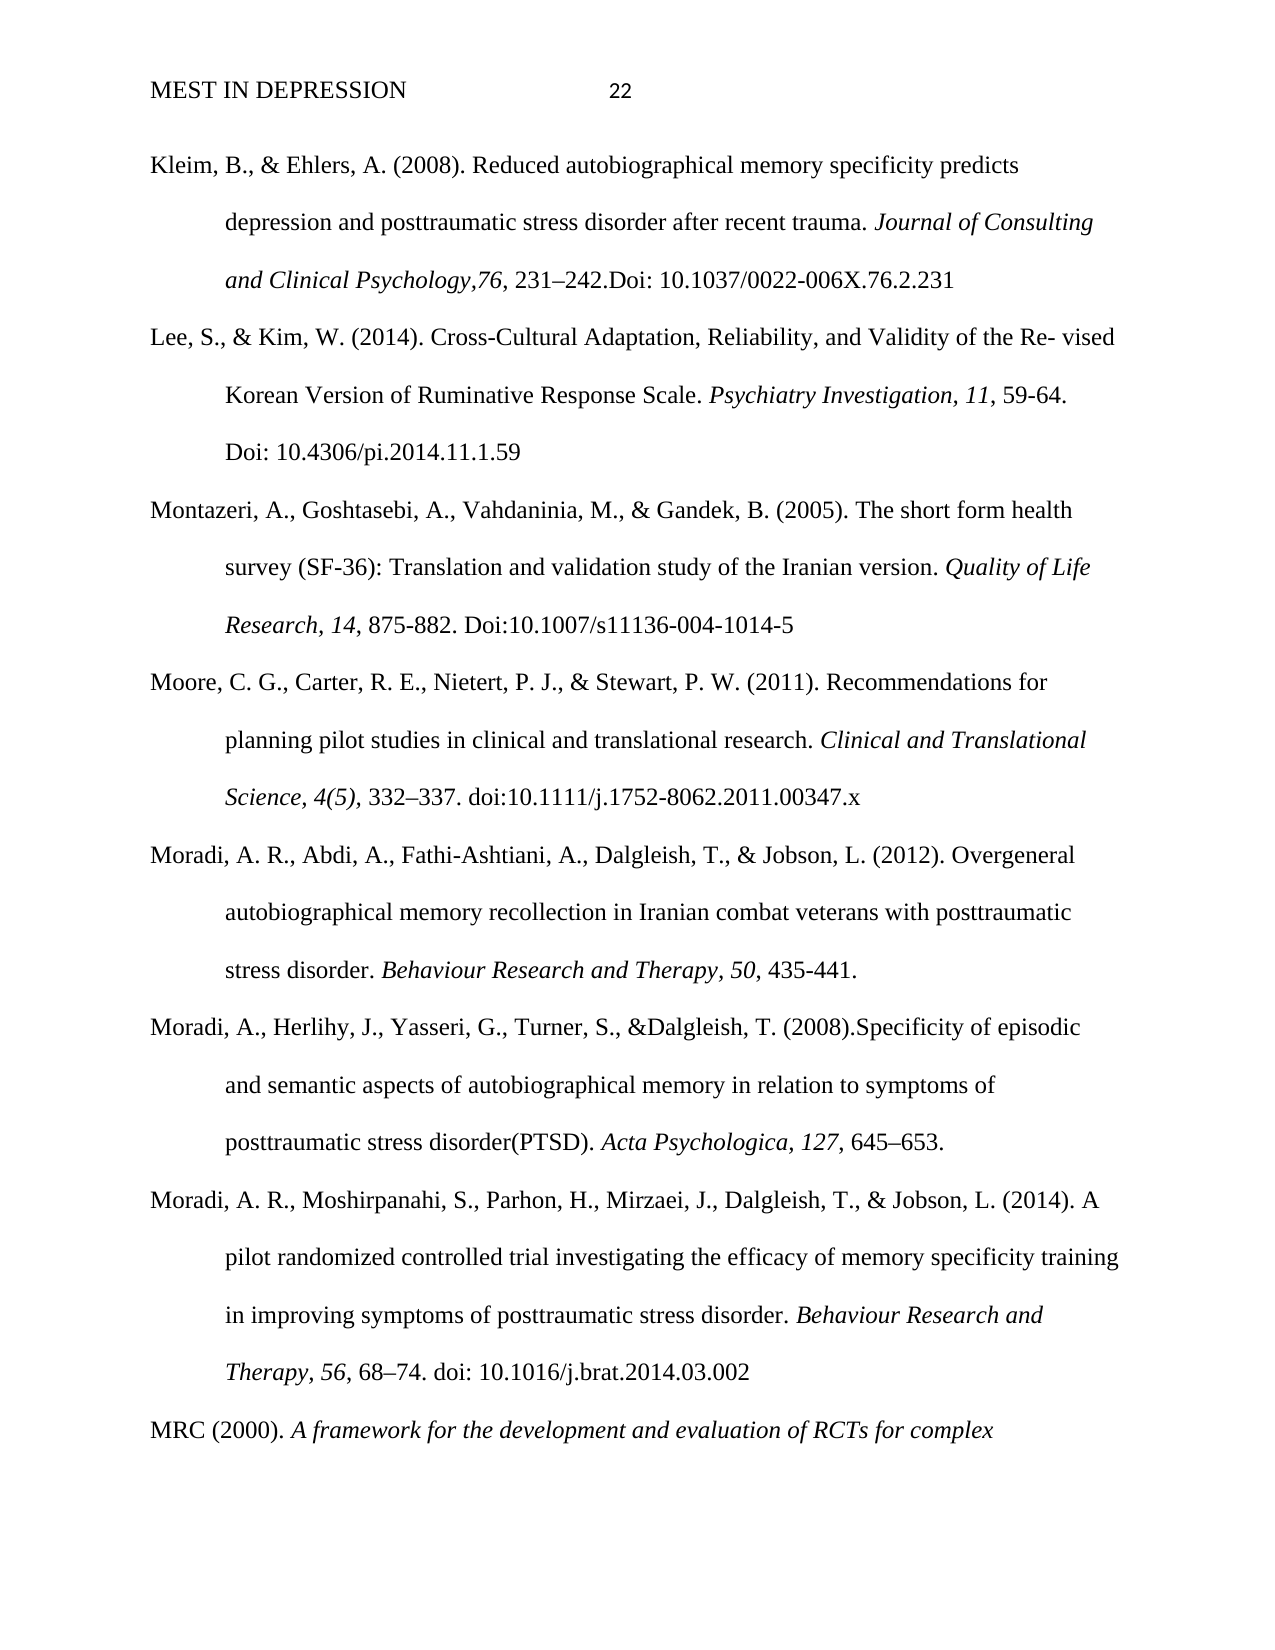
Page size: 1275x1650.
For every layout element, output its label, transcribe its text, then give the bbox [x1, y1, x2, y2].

text Montazeri, A., Goshtasebi, A., Vahdaninia, M., & Gandek, B. (2005). The short form health [150, 495, 1125, 524]
text Moradi, A. R., Moshirpanahi, S., Parhon, H., Mirzaei, J., Dalgleish, T., & Jobson, L. (2014). A [150, 1185, 1125, 1214]
text Moore, C. G., Carter, R. E., Nietert, P. J., & Stewart, P. W. (2011). Recommendations for [150, 667, 1117, 696]
list depression and posttraumatic stress disorder after recent trauma. Journal of Consulting and Clinical Psychology,76, 231–242.Doi: 10.1037/0022-006X.76.2.231 [225, 207, 1125, 294]
text Kleim, B., & Ehlers, A. (2008). Reduced autobiographical memory specificity predicts [150, 150, 1125, 179]
text pilot randomized controlled trial investigating the efficacy of memory specificity training in improving symptoms of posttraumatic stress disorder. Behaviour Research and Therapy, 56, 68–74. doi: 10.1016/j.brat.2014.03.002 [225, 1242, 1125, 1386]
text planning pilot studies in clinical and translational research. Clinical and Translational Science, 4(5), 332–337. doi:10.1111/j.1752-8062.2011.00347.x [225, 725, 1117, 811]
text Moradi, A., Herlihy, J., Yasseri, G., Turner, S., &Dalgleish, T. (2008).Specificity of episodic [150, 1012, 1125, 1041]
text Moradi, A. R., Abdi, A., Fathi-Ashtiani, A., Dalgleish, T., & Jobson, L. (2012). Overgeneral [150, 840, 1125, 869]
text survey (SF-36): Translation and validation study of the Iranian version. Quality of Life Research, 14, 875-882. Doi:10.1007/s11136-004-1014-5 [225, 552, 1125, 639]
text MRC (2000). A framework for the development and evaluation of RCTs for complex [150, 1415, 1125, 1444]
text Korean Version of Ruminative Response Scale. Psychiatry Investigation, 11, 59-64. Doi: 10.4306/pi.2014.11.1.59 [225, 380, 1117, 466]
text Lee, S., & Kim, W. (2014). Cross-Cultural Adaptation, Reliability, and Validity of the Re- vised [150, 322, 1117, 351]
text and semantic aspects of autobiographical memory in relation to symptoms of posttraumatic stress disorder(PTSD). Acta Psychologica, 127, 645–653. [225, 1070, 1125, 1156]
text autobiographical memory recollection in Iranian combat veterans with posttraumatic stress disorder. Behaviour Research and Therapy, 50, 435-441. [225, 897, 1125, 984]
